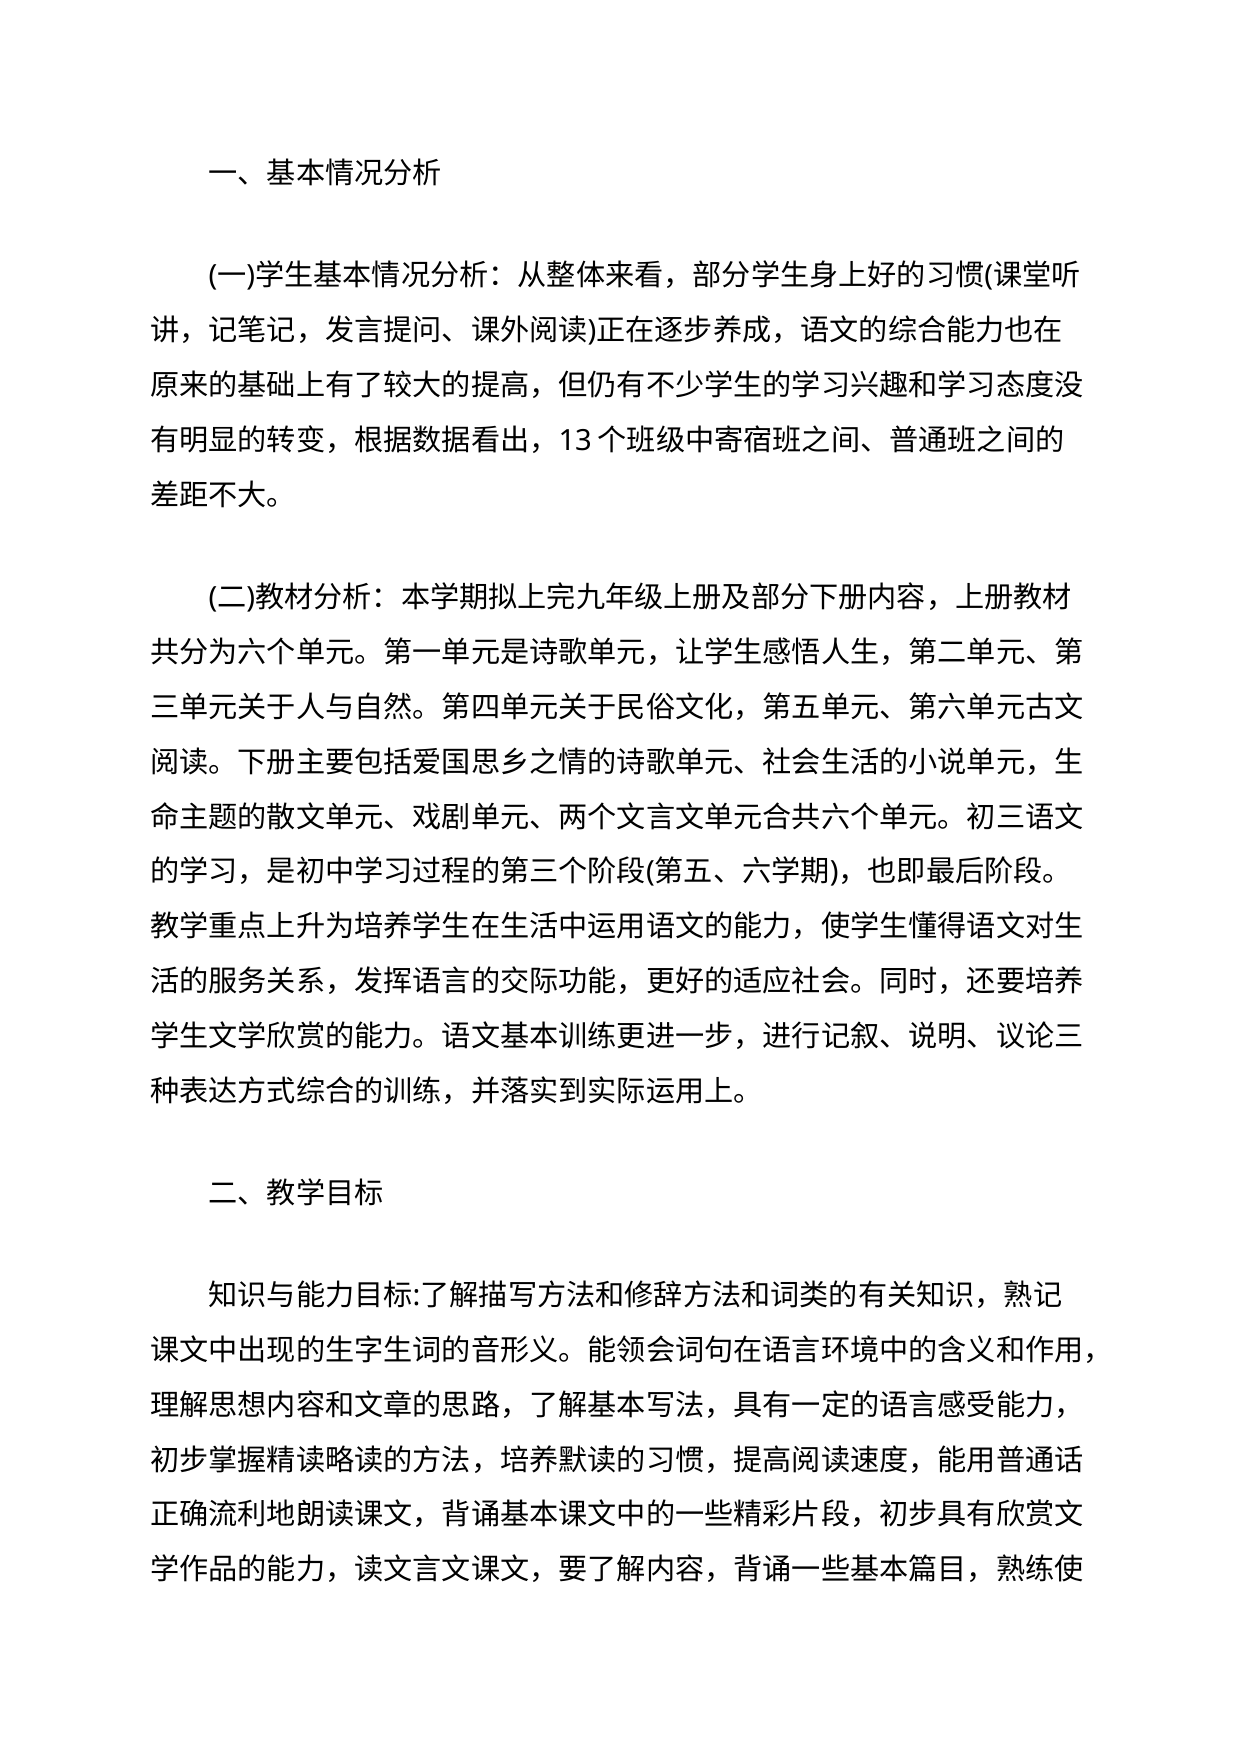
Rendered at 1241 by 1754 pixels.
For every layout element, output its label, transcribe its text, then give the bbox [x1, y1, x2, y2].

text (一)学生基本情况分析：从整体来看，部分学生身上好的习惯(课堂听讲，记笔记，发言提问、课外阅读)正在逐步养成，语文的综合能力也在原来的基础上有了较大的提高，但仍有不少学生的学习兴趣和学习态度没有明显的转变，根据数据看出，13个班级中寄宿班之间、普通班之间的差距不大。 [150, 252, 1090, 514]
text (二)教材分析：本学期拟上完九年级上册及部分下册内容，上册教材共分为六个单元。第一单元是诗歌单元，让学生感悟人生，第二单元、第三单元关于人与自然。第四单元关于民俗文化，第五单元、第六单元古文阅读。下册主要包括爱国思乡之情的诗歌单元、社会生活的小说单元，生命主题的散文单元、戏剧单元、两个文言文单元合共六个单元。初三语文的学习，是初中学习过程的第三个阶段(第五、六学期)，也即最后阶段。教学重点上升为培养学生在生活中运用语文的能力，使学生懂得语文对生活的服务关系，发挥语言的交际功能，更好的适应社会。同时，还要培养学生文学欣赏的能力。语文基本训练更进一步，进行记叙、说明、议论三种表达方式综合的训练，并落实到实际运用上。 [150, 573, 1090, 1110]
text 二、教学目标 [150, 1169, 1090, 1212]
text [150, 1271, 1090, 1588]
text 一、基本情况分析 [150, 150, 1090, 192]
